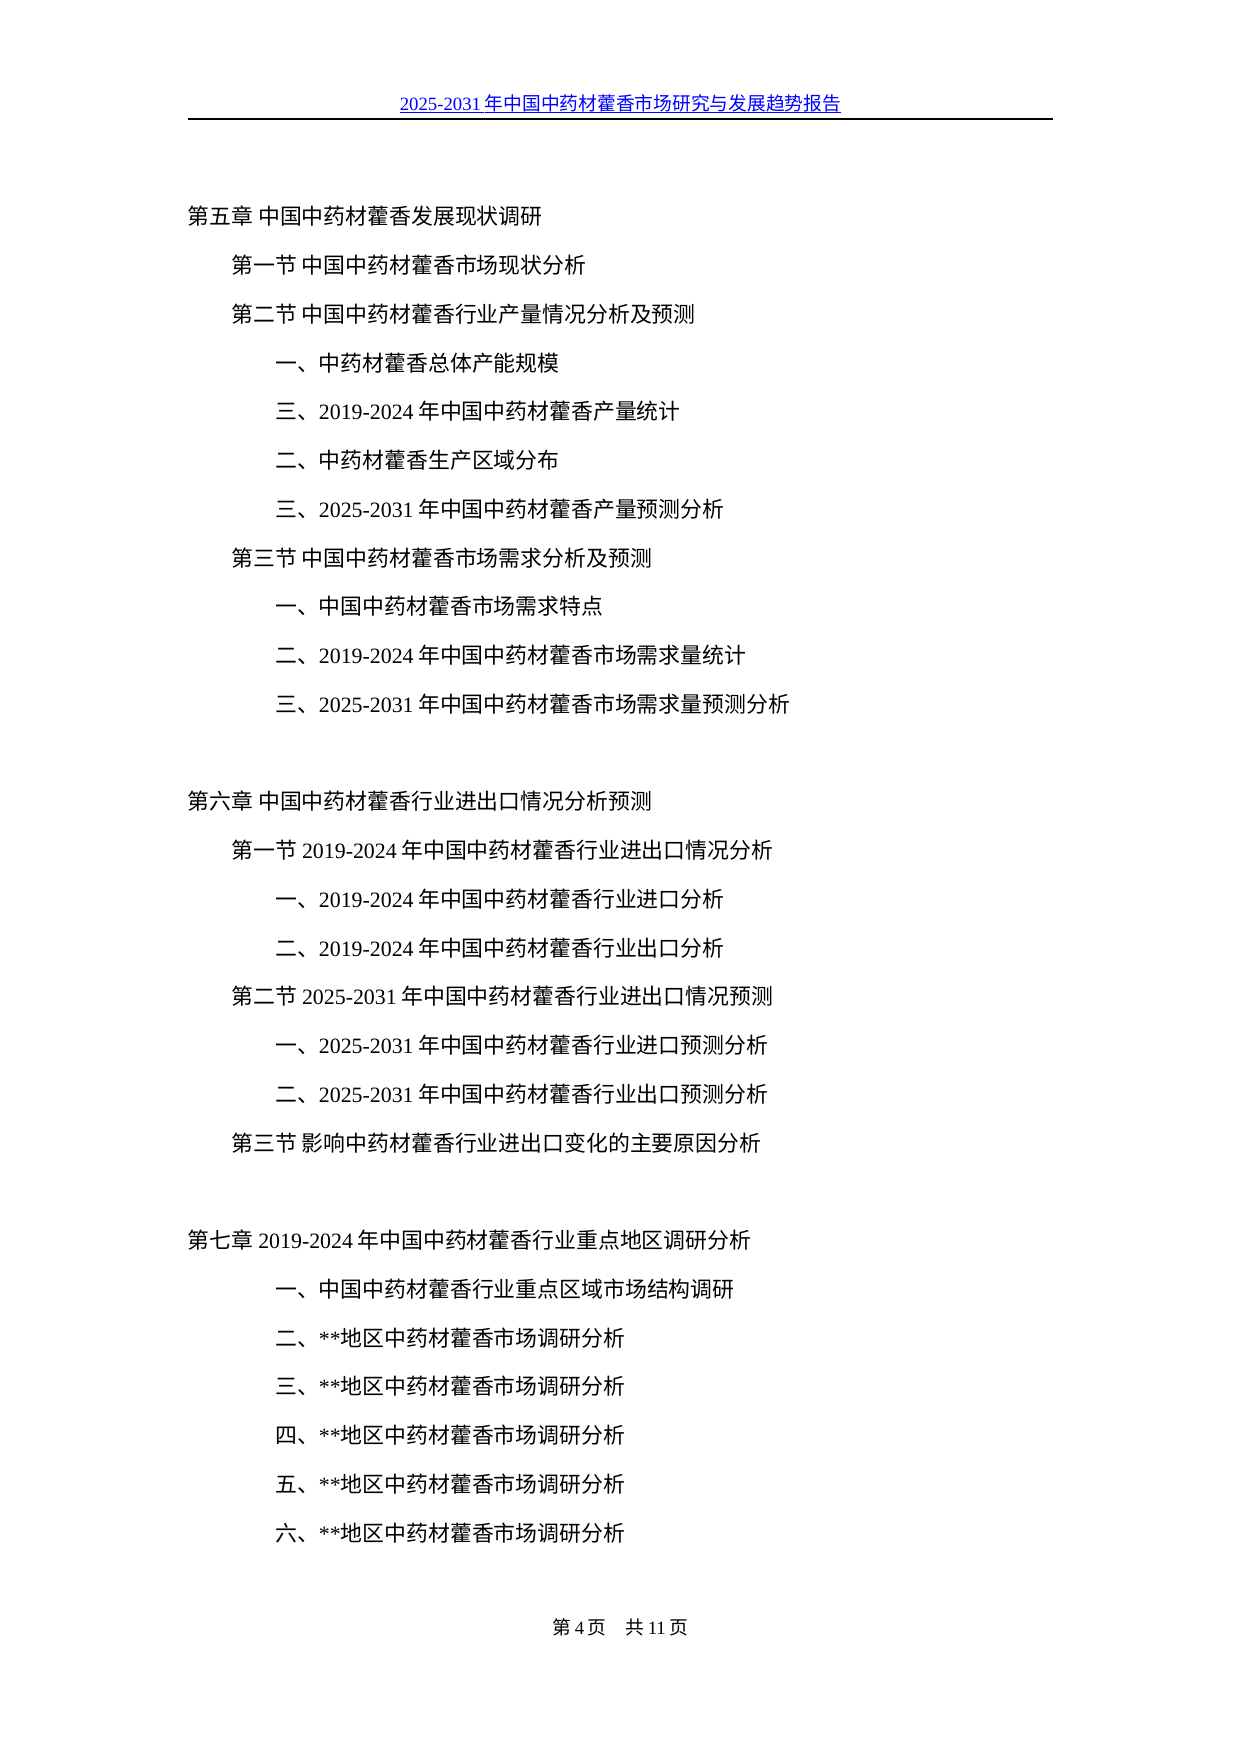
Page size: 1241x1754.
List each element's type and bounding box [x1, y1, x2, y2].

text [187, 150, 1053, 1548]
